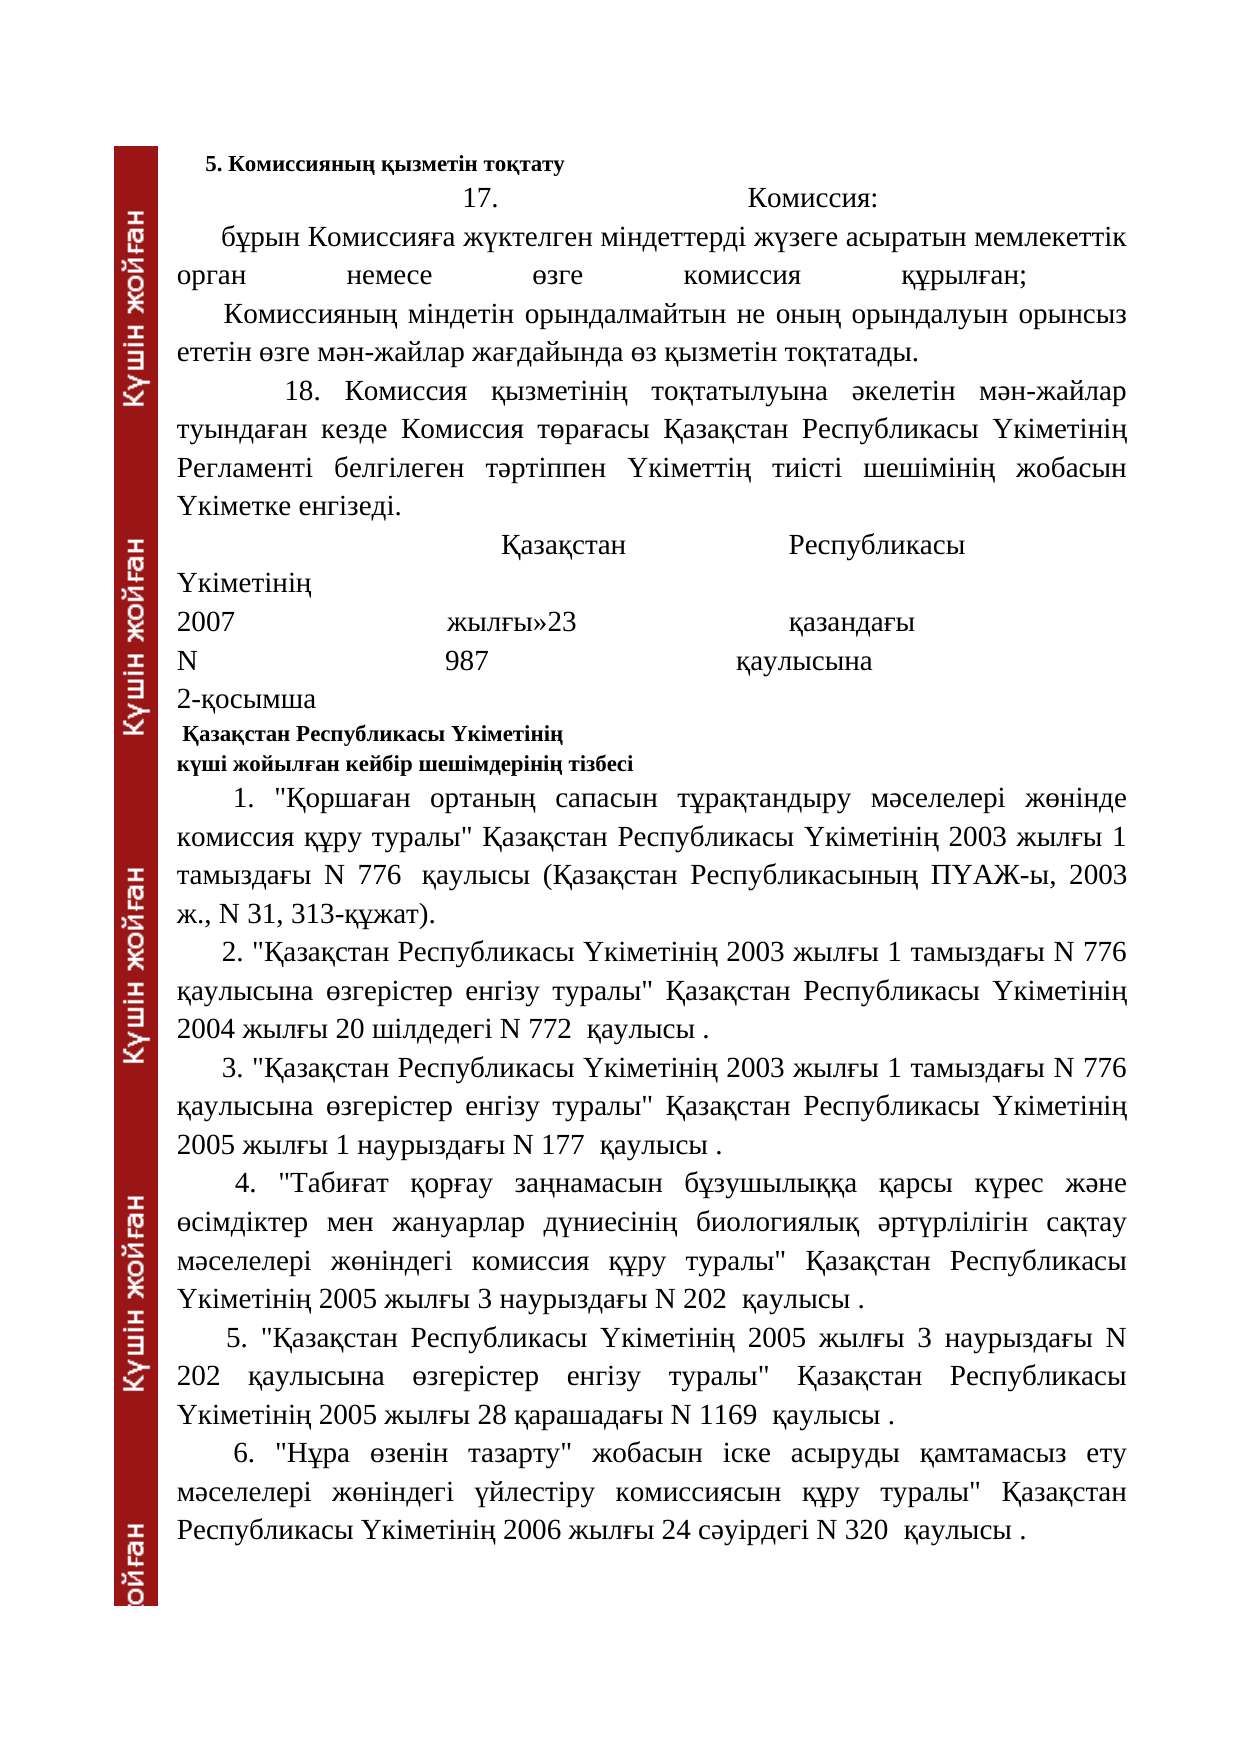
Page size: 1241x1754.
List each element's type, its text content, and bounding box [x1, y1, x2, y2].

picture [114, 776, 158, 780]
picture [114, 1430, 158, 1435]
text 17. Комиссия: бұрын Комиссияға жүктелген міндеттерді жүзеге асыратын мемлекеттік орган немесе өзге комиссия құрылған; Комиссияның міндетін орындалмайтын не оның орындалуын орынсыз ететін өзге мән-жайлар жағдайында өз қызметін тоқтатады. [112, 180, 1128, 368]
text Қазақстан Республикасы Үкіметінің күші жойылған кейбір шешімдерінің тізбесі [112, 720, 1128, 776]
picture [114, 1315, 158, 1320]
text 5. Комиссияның қызметін тоқтату [112, 150, 1128, 176]
text 1. "Қоршаған ортаның сапасын тұрақтандыру мәселелері жөнінде комиссия құру туралы" Қазақстан Республикасы Үкіметінің 2003 жылғы 1 тамыздағы N 776 қаулысы (Қазақстан Республикасының ПҮАЖ-ы, 2003 ж., N 31, 313-құжат). [112, 780, 1128, 929]
text Қазақстан Республикасы Үкіметінің 2007 жылғы»23 қазандағы N 987 қаулысына 2-қосымша [112, 527, 1128, 715]
picture [114, 146, 158, 150]
picture [114, 368, 158, 373]
picture [114, 176, 158, 180]
picture [114, 522, 158, 527]
text 4. "Табиғат қорғау заңнамасын бұзушылыққа қарсы күрес және өсімдіктер мен жануарлар дүниесінің биологиялық әртүрлілігін сақтау мәселелері жөніндегі комиссия құру туралы" Қазақстан Республикасы Үкіметінің 2005 жылғы 3 наурыздағы N 202 қаулысы . [112, 1166, 1128, 1315]
picture [114, 929, 158, 934]
text 5. "Қазақстан Республикасы Үкіметінің 2005 жылғы 3 наурыздағы N 202 қаулысына өзгерістер енгізу туралы" Қазақстан Республикасы Үкіметінің 2005 жылғы 28 қарашадағы N 1169 қаулысы . [112, 1320, 1128, 1430]
text 3. "Қазақстан Республикасы Үкіметінің 2003 жылғы 1 тамыздағы N 776 қаулысына өзгерістер енгізу туралы" Қазақстан Республикасы Үкіметінің 2005 жылғы 1 наурыздағы N 177 қаулысы . [112, 1050, 1128, 1161]
picture [114, 1045, 158, 1050]
picture [114, 1546, 158, 1606]
text 18. Комиссия қызметінің тоқтатылуына әкелетін мән-жайлар туындаған кезде Комиссия төрағасы Қазақстан Республикасы Үкіметінің Регламенті белгілеген тәртіппен Үкіметтің тиісті шешімінің жобасын Үкіметке енгізеді. [112, 373, 1128, 522]
text 6. "Нұра өзенін тазарту" жобасын іске асыруды қамтамасыз ету мәселелері жөніндегі үйлестіру комиссиясын құру туралы" Қазақстан Республикасы Үкіметінің 2006 жылғы 24 сәуірдегі N 320 қаулысы . [112, 1435, 1128, 1546]
picture [114, 1161, 158, 1166]
picture [114, 715, 158, 720]
text 2. "Қазақстан Республикасы Үкіметінің 2003 жылғы 1 тамыздағы N 776 қаулысына өзгерістер енгізу туралы" Қазақстан Республикасы Үкіметінің 2004 жылғы 20 шілдедегі N 772 қаулысы . [112, 934, 1128, 1045]
